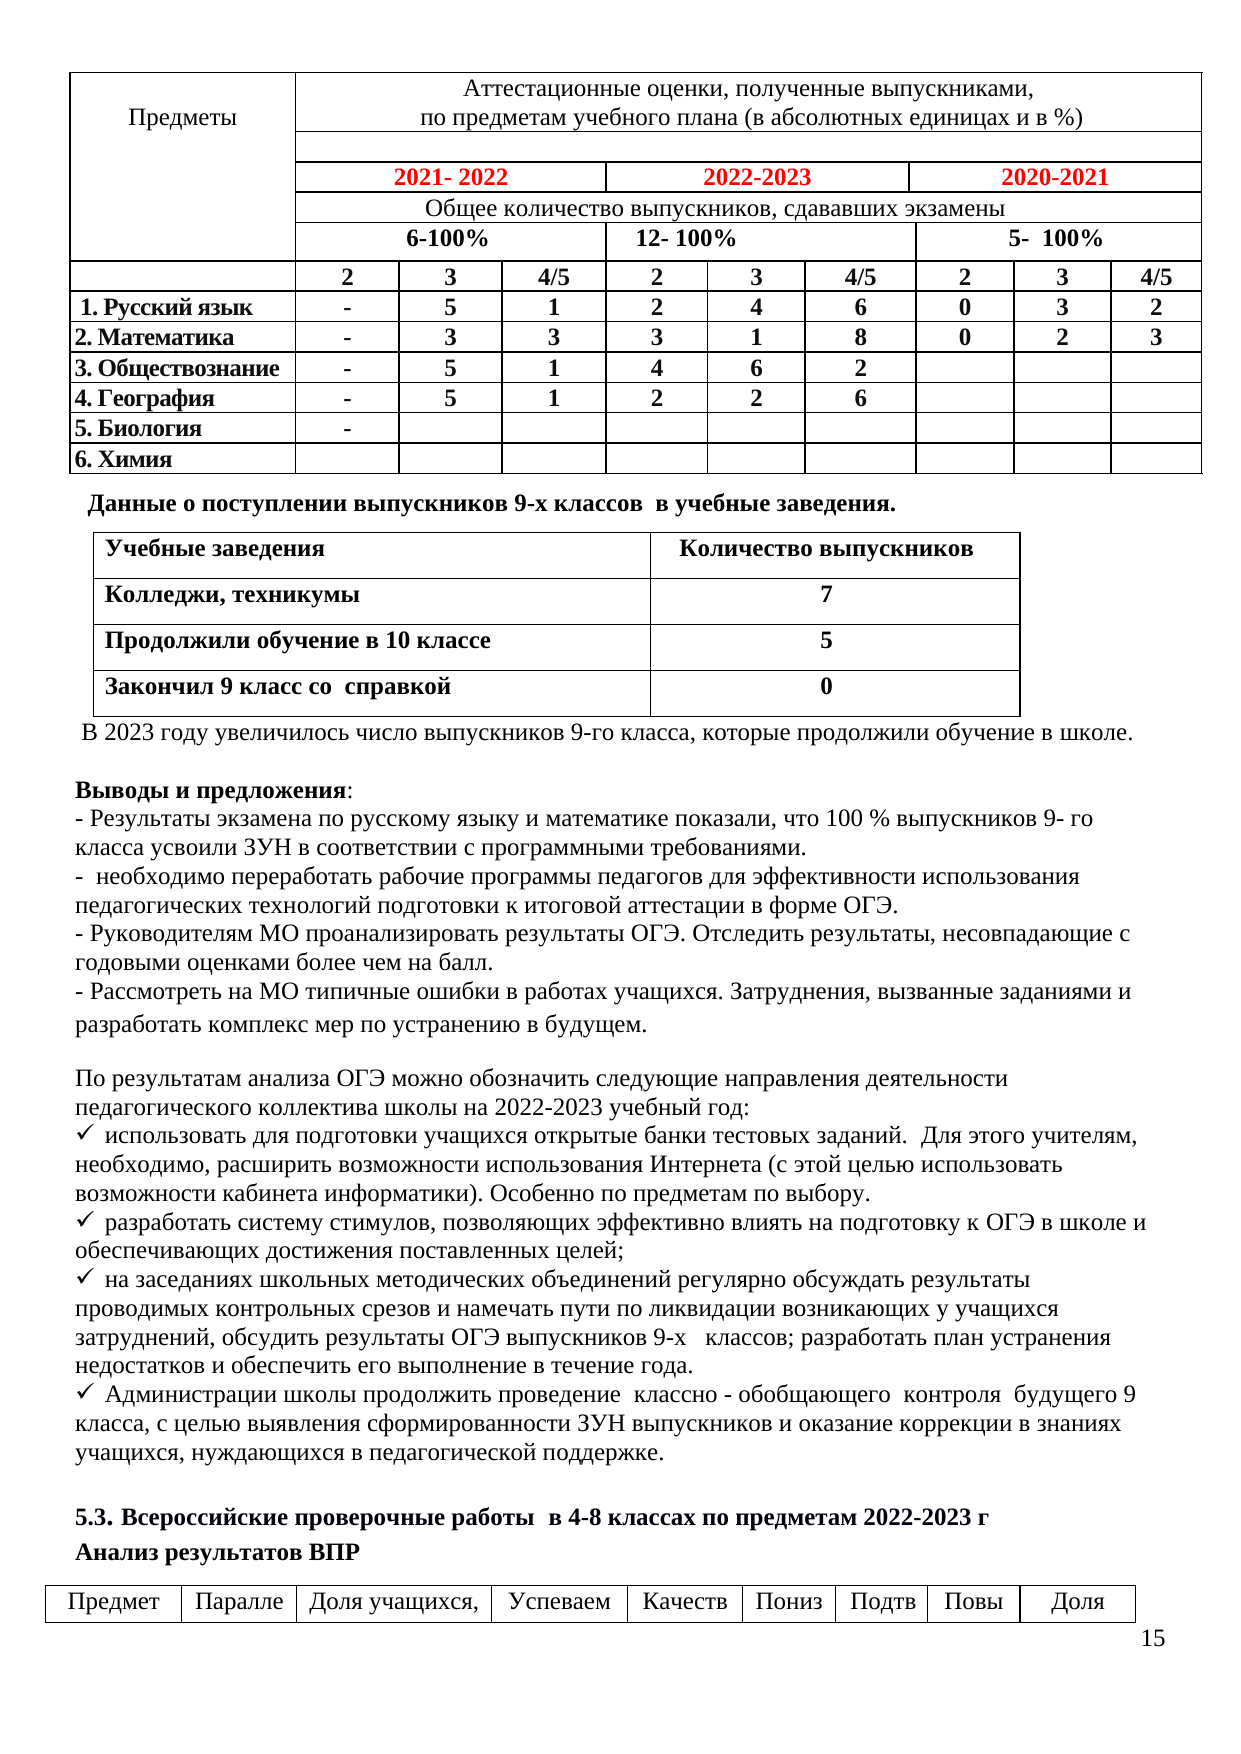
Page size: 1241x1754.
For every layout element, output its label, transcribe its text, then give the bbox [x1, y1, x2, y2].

table_cell 2 [806, 353, 915, 381]
table_cell 8 [806, 322, 915, 351]
table_cell 2 [917, 262, 1013, 290]
list разработать систему стимулов, позволяющих эффективно влиять на подготовку к ОГЭ в школе и обеспечивающих достижения поставленных целей; [75, 1207, 1165, 1264]
table_cell 2021- 2022 [296, 163, 605, 191]
table_cell 3 [1112, 322, 1201, 351]
table_cell [607, 413, 707, 442]
table_cell [1015, 353, 1110, 381]
table_header Количество выпускников [651, 533, 1019, 578]
list Администрации школы продолжить проведение классно - обобщающего контроля будущего 9 класса, с целью выявления сформированности ЗУН выпускников и оказание коррекции в знаниях учащихся, нуждающихся в педагогической поддержке. [75, 1379, 1165, 1465]
table_cell [917, 383, 1013, 412]
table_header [492, 1586, 627, 1622]
table_cell 4/5 [806, 262, 915, 290]
table_header Предметы [71, 73, 295, 260]
table_cell [607, 444, 707, 473]
table_cell 2020-2021 [910, 163, 1201, 191]
table_cell 5 [400, 383, 501, 412]
table_cell - [296, 292, 398, 321]
table_cell Общее количество выпускников, сдававших экзамены [296, 193, 1201, 222]
text 5.3. Всероссийские проверочные работы в 4-8 классах по предметам 2022-2023 г [75, 1498, 1165, 1532]
table_cell 2 [1112, 292, 1201, 321]
table_cell [1112, 444, 1201, 473]
table_cell 4 [708, 292, 804, 321]
table_header Повысили отметку, % [928, 1586, 1019, 1622]
table_cell [400, 444, 501, 473]
table_cell 5. Биология [71, 413, 295, 442]
table_cell 0 [917, 292, 1013, 321]
table_cell [806, 444, 915, 473]
table_cell 2. Математика [71, 322, 295, 351]
table_cell [503, 413, 605, 442]
table_cell 5 [651, 625, 1019, 670]
table_cell - [296, 413, 398, 442]
table_header Параллель [182, 1586, 296, 1622]
text Выводы и предложения: [75, 775, 1165, 803]
table_cell [296, 132, 1201, 161]
table_cell Закончил 9 класс со справкой [94, 671, 650, 716]
table_cell 2022-2023 [607, 163, 908, 191]
table_cell 1 [708, 322, 804, 351]
table_cell [917, 353, 1013, 381]
table_cell [1112, 353, 1201, 381]
text - Результаты экзамена по русскому языку и математике показали, что 100 % выпускников 9- го класса усвоили ЗУН в соответствии с программными требованиями. [75, 803, 1165, 861]
table_cell 2 [607, 383, 707, 412]
table_cell [917, 413, 1013, 442]
table_cell 3 [1015, 262, 1110, 290]
table_cell 2 [607, 262, 707, 290]
table_cell 3 [400, 262, 501, 290]
table_cell 3 [708, 262, 804, 290]
table_cell 6 [806, 383, 915, 412]
table_cell 6. Химия [71, 444, 295, 473]
table_cell 5 [400, 353, 501, 381]
table_cell [1015, 444, 1110, 473]
table_cell [1015, 383, 1110, 412]
table_cell 5- 100% [917, 223, 1201, 260]
table_cell - [296, 383, 398, 412]
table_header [1021, 1586, 1135, 1622]
list использовать для подготовки учащихся открытые банки тестовых заданий. Для этого учителям, необходимо, расширить возможности использования Интернета (с этой целью использовать возможности кабинета информатики). Особенно по предметам по выбору. [75, 1120, 1165, 1207]
table_cell 2 [607, 292, 707, 321]
table_cell 3 [400, 322, 501, 351]
table_cell Продолжили обучение в 10 классе [94, 625, 650, 670]
table_cell 3. Обществознание [71, 353, 295, 381]
table_cell [71, 262, 295, 290]
table_cell 2 [296, 262, 398, 290]
text - Рассмотреть на МО типичные ошибки в работах учащихся. Затруднения, вызванные заданиями и разработать комплекс мер по устранению в будущем. [75, 976, 1165, 1038]
table_cell 0 [651, 671, 1019, 716]
table_header Предмет [46, 1586, 181, 1622]
table_cell 1. Русский язык [71, 292, 295, 321]
table_cell 4/5 [1112, 262, 1201, 290]
text Данные о поступлении выпускников 9-х классов в учебные заведения. [75, 474, 1147, 517]
table_cell [1112, 383, 1201, 412]
text - необходимо переработать рабочие программы педагогов для эффективности использования педагогических технологий подготовки к итоговой аттестации в форме ОГЭ. [75, 861, 1165, 918]
table_cell 12- 100% [607, 223, 915, 260]
table_cell [708, 413, 804, 442]
table_cell 6 [806, 292, 915, 321]
table_cell 4. География [71, 383, 295, 412]
text - Руководителям МО проанализировать результаты ОГЭ. Отследить результаты, несовпадающие с годовыми оценками более чем на балл. [75, 918, 1165, 976]
table_cell [1112, 413, 1201, 442]
table_cell 6 [708, 353, 804, 381]
table_cell [708, 444, 804, 473]
table_cell 3 [607, 322, 707, 351]
table_cell 3 [1015, 292, 1110, 321]
table_cell Колледжи, техникумы [94, 579, 650, 624]
table_header Учебные заведения [94, 533, 650, 578]
table_cell - [296, 353, 398, 381]
table_cell [1015, 413, 1110, 442]
table_cell 7 [651, 579, 1019, 624]
text Анализ результатов ВПР [75, 1537, 1165, 1566]
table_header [628, 1586, 742, 1622]
text В 2023 году увеличилось число выпускников 9-го класса, которые продолжили обучение в школе. [75, 717, 1165, 746]
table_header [836, 1586, 927, 1622]
table_cell [917, 444, 1013, 473]
table_cell - [296, 322, 398, 351]
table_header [297, 1586, 491, 1622]
table_cell 2 [708, 383, 804, 412]
table_cell 2 [1015, 322, 1110, 351]
table_cell 3 [503, 322, 605, 351]
list на заседаниях школьных методических объединений регулярно обсуждать результаты проводимых контрольных срезов и намечать пути по ликвидации возникающих у учащихся затруднений, обсудить результаты ОГЭ выпускников 9-х классов; разработать план устранения недостатков и обеспечить его выполнение в течение года. [75, 1264, 1165, 1379]
table_cell 5 [400, 292, 501, 321]
table_header Аттестационные оценки, полученные выпускниками, по предметам учебного плана (в абсолютных единицах и в %) [296, 73, 1201, 131]
table_cell [400, 413, 501, 442]
table_cell 4 [607, 353, 707, 381]
table_cell 6-100% [296, 223, 605, 260]
table_cell 4/5 [503, 262, 605, 290]
table_cell [806, 413, 915, 442]
table_cell 1 [503, 292, 605, 321]
table_header Понизили отметку, % [743, 1586, 835, 1622]
table_cell [296, 444, 398, 473]
table_cell 1 [503, 353, 605, 381]
text По результатам анализа ОГЭ можно обозначить следующие направления деятельности педагогического коллектива школы на 2022-2023 учебный год: [75, 1063, 1165, 1120]
table_cell 1 [503, 383, 605, 412]
table_cell 0 [917, 322, 1013, 351]
table_cell [503, 444, 605, 473]
